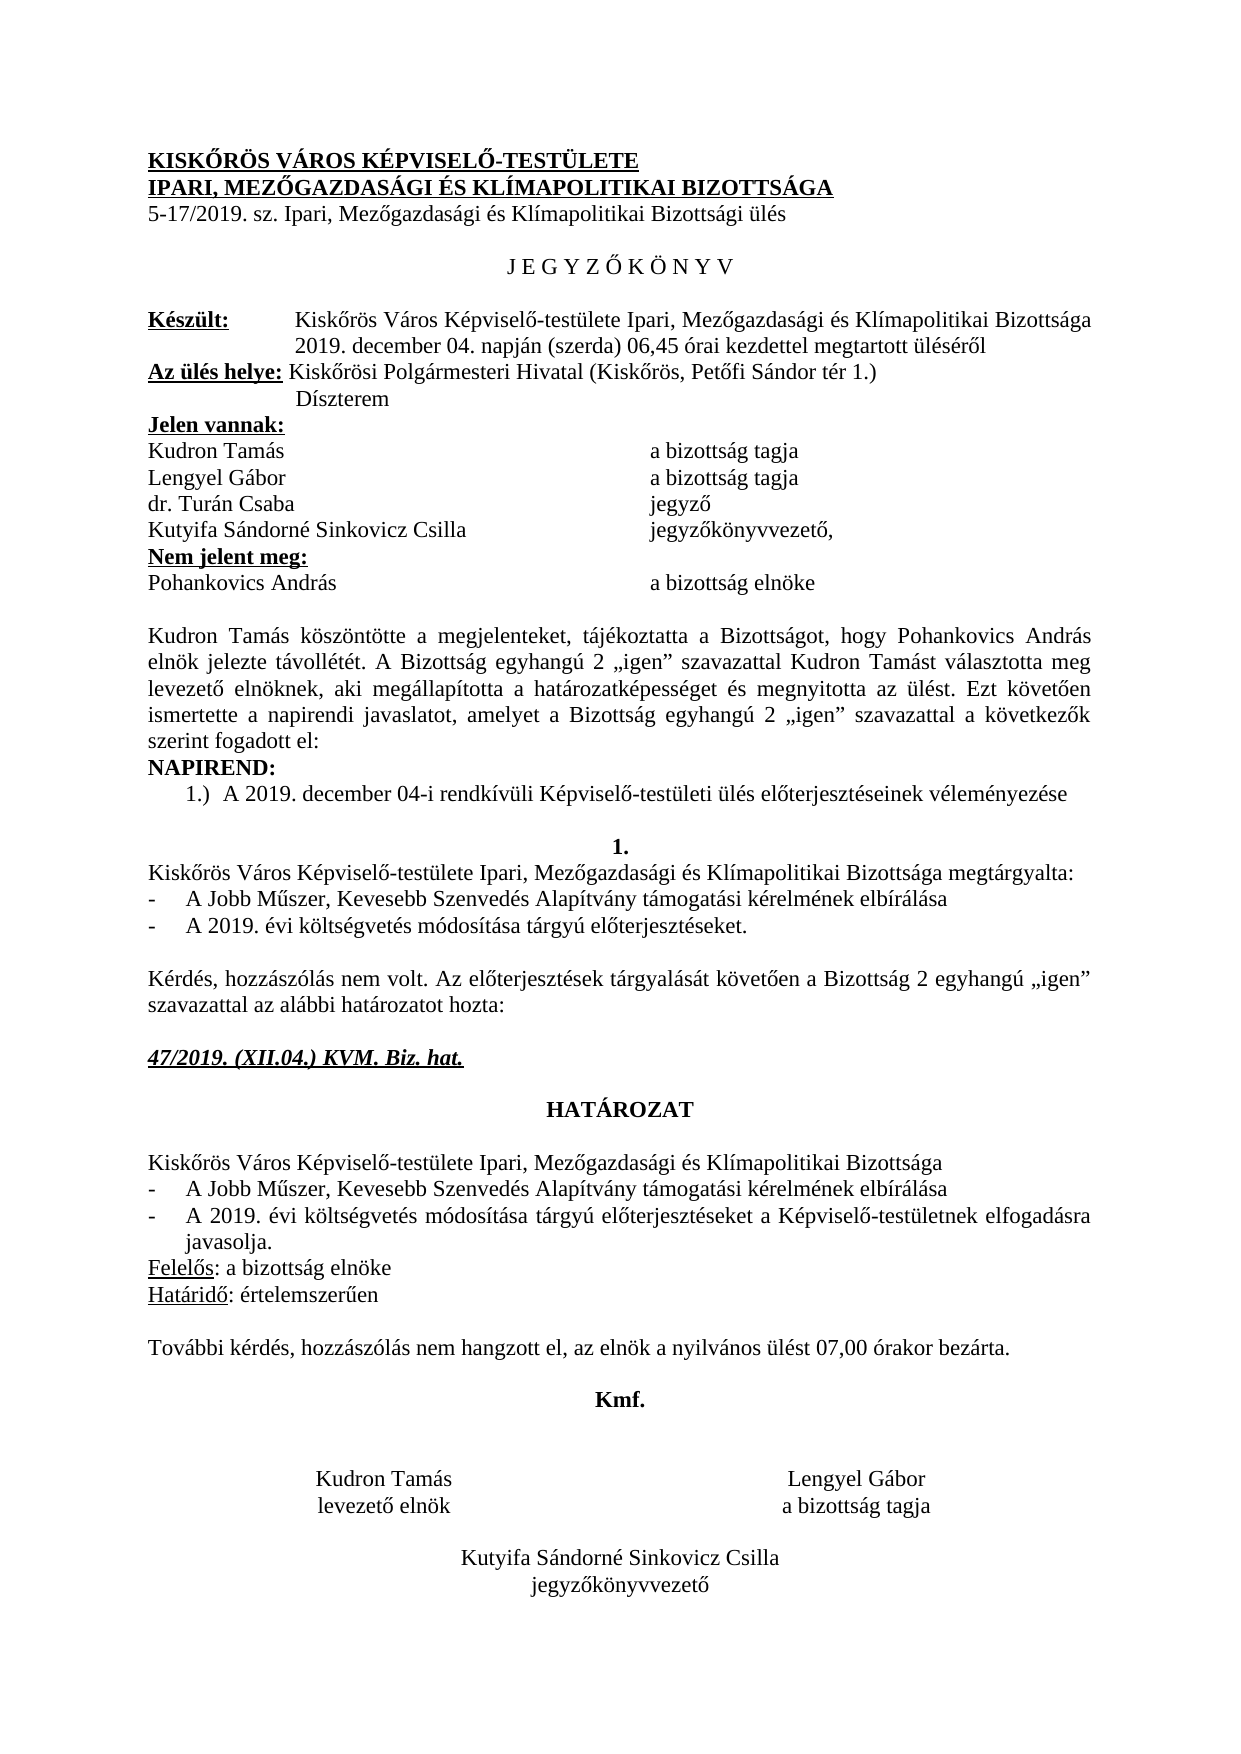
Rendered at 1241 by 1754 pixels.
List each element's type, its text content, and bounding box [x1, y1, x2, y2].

text További kérdés, hozzászólás nem hangzott el, az elnök a nyilvános ülést 07,00 órakor bezárta. [148, 1333, 1093, 1360]
text 47/2019. (XII.04.) KVM. Biz. hat. [148, 1044, 1093, 1070]
list A Jobb Műszer, Kevesebb Szenvedés Alapítvány támogatási kérelmének elbírálása [148, 886, 1093, 912]
text Készült: Kiskőrös Város Képviselő-testülete Ipari, Mezőgazdasági és Klímapolitikai Bizottsága 2019. december 04. napján (szerda) 06,45 órai kezdettel megtartott üléséről [148, 306, 1093, 358]
list A 2019. évi költségvetés módosítása tárgyú előterjesztéseket. [148, 912, 1093, 938]
text dr. Turán Csaba jegyző [148, 490, 1093, 517]
text Kudron Tamás Lengyel Gábor [148, 1465, 1093, 1492]
text jegyzőkönyvvezető [148, 1571, 1093, 1597]
text HATÁROZAT [148, 1096, 1093, 1123]
text Kudron Tamás a bizottság tagja [148, 437, 1093, 464]
text Lengyel Gábor a bizottság tagja [148, 464, 1093, 490]
text Határidő: értelemszerűen [148, 1281, 1093, 1307]
list A 2019. december 04-i rendkívüli Képviselő-testületi ülés előterjesztéseinek véleményezése [185, 780, 1093, 806]
text J E G Y Z Ő K Ö N Y V [148, 253, 1093, 279]
text Nem jelent meg: [148, 543, 1093, 569]
text levezető elnök a bizottság tagja [148, 1492, 1093, 1518]
text Pohankovics András a bizottság elnöke [148, 569, 1093, 596]
text Jelen vannak: [148, 411, 1093, 437]
text Kudron Tamás köszöntötte a megjelenteket, tájékoztatta a Bizottságot, hogy Pohankovics András elnök jelezte távollétét. A Bizottság egyhangú 2 „igen” szavazattal Kudron Tamást választotta meg levezető elnöknek, aki megállapította a határozatképességet és megnyitotta az ülést. Ezt követően ismertette a napirendi javaslatot, amelyet a Bizottság egyhangú 2 „igen” szavazattal a következők szerint fogadott el: [148, 622, 1093, 754]
text Felelős: a bizottság elnöke [148, 1254, 1093, 1281]
text Kiskőrös Város Képviselő-testülete Ipari, Mezőgazdasági és Klímapolitikai Bizottsága [148, 1149, 1093, 1175]
text IPARI, MEZŐGAZDASÁGI ÉS KLÍMAPOLITIKAI BIZOTTSÁGA [148, 174, 1093, 200]
text KISKŐRÖS VÁROS KÉPVISELŐ-TESTÜLETE [148, 148, 1093, 174]
text Kutyifa Sándorné Sinkovicz Csilla [148, 1544, 1093, 1571]
text Kérdés, hozzászólás nem volt. Az előterjesztések tárgyalását követően a Bizottság 2 egyhangú „igen” szavazattal az alábbi határozatot hozta: [148, 964, 1093, 1017]
text Kmf. [148, 1386, 1093, 1413]
text 5-17/2019. sz. Ipari, Mezőgazdasági és Klímapolitikai Bizottsági ülés [148, 200, 1093, 227]
text Kiskőrös Város Képviselő-testülete Ipari, Mezőgazdasági és Klímapolitikai Bizottsága megtárgyalta: [148, 859, 1093, 886]
list A 2019. évi költségvetés módosítása tárgyú előterjesztéseket a Képviselő-testületnek elfogadásra javasolja. [148, 1202, 1093, 1254]
text Az ülés helye: Kiskőrösi Polgármesteri Hivatal (Kiskőrös, Petőfi Sándor tér 1.) [148, 358, 1093, 385]
text NAPIREND: [148, 754, 1093, 780]
list A Jobb Műszer, Kevesebb Szenvedés Alapítvány támogatási kérelmének elbírálása [148, 1175, 1093, 1202]
text Díszterem [133, 385, 1093, 411]
text Kutyifa Sándorné Sinkovicz Csilla jegyzőkönyvvezető, [148, 517, 1093, 543]
text 1. [148, 833, 1093, 859]
